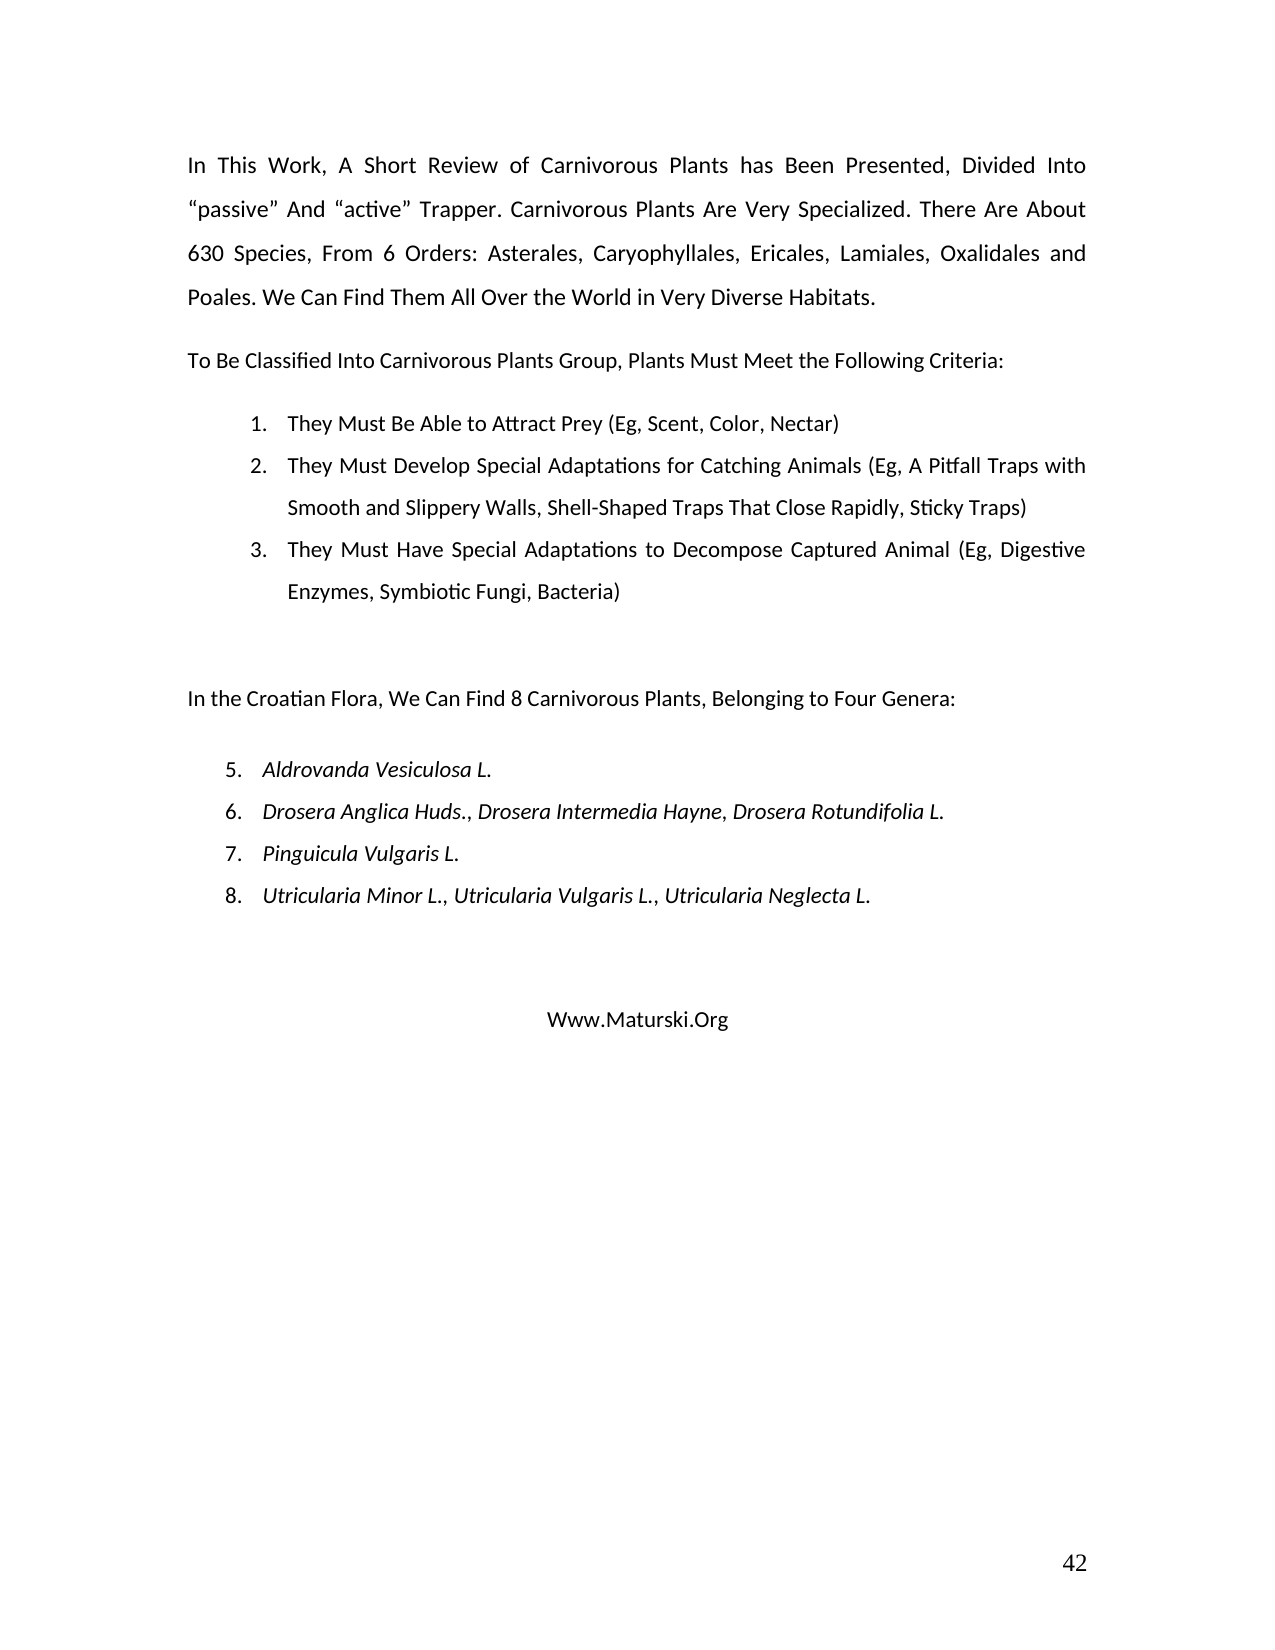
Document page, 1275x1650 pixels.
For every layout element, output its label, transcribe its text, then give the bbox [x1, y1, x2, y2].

list Aldrovanda Vesiculosa L. [225, 755, 1087, 783]
list Drosera Anglica Huds., Drosera Intermedia Hayne, Drosera Rotundifolia L. [225, 797, 1087, 825]
list Utricularia Minor L., Utricularia Vulgaris L., Utricularia Neglecta L. [225, 881, 1087, 909]
text In the Croatian Flora, We Can Find 8 Carnivorous Plants, Belonging to Four Genera: [187, 684, 1087, 712]
list Pinguicula Vulgaris L. [225, 839, 1087, 867]
text In This Work, A Short Review of Carnivorous Plants has Been Presented, Divided Into “passive” And “active” Trapper. Carnivorous Plants Are Very Specialized. There Are About 630 Species, From 6 Orders: Asterales, Caryophyllales, Ericales, Lamiales, Oxalidales and Poales. We Can Find Them All Over the World in Very Diverse Habitats. [187, 150, 1087, 311]
text To Be Classified Into Carnivorous Plants Group, Plants Must Meet the Following Criteria: [187, 346, 1087, 374]
list They Must Have Special Adaptations to Decompose Captured Animal (Eg, Digestive Enzymes, Symbiotic Fungi, Bacteria) [250, 535, 1087, 605]
text Www.Maturski.Org [187, 1005, 1087, 1033]
list They Must Develop Special Adaptations for Catching Animals (Eg, A Pitfall Traps with Smooth and Slippery Walls, Shell-Shaped Traps That Close Rapidly, Sticky Traps) [250, 451, 1087, 521]
list They Must Be Able to Attract Prey (Eg, Scent, Color, Nectar) [250, 409, 1087, 437]
